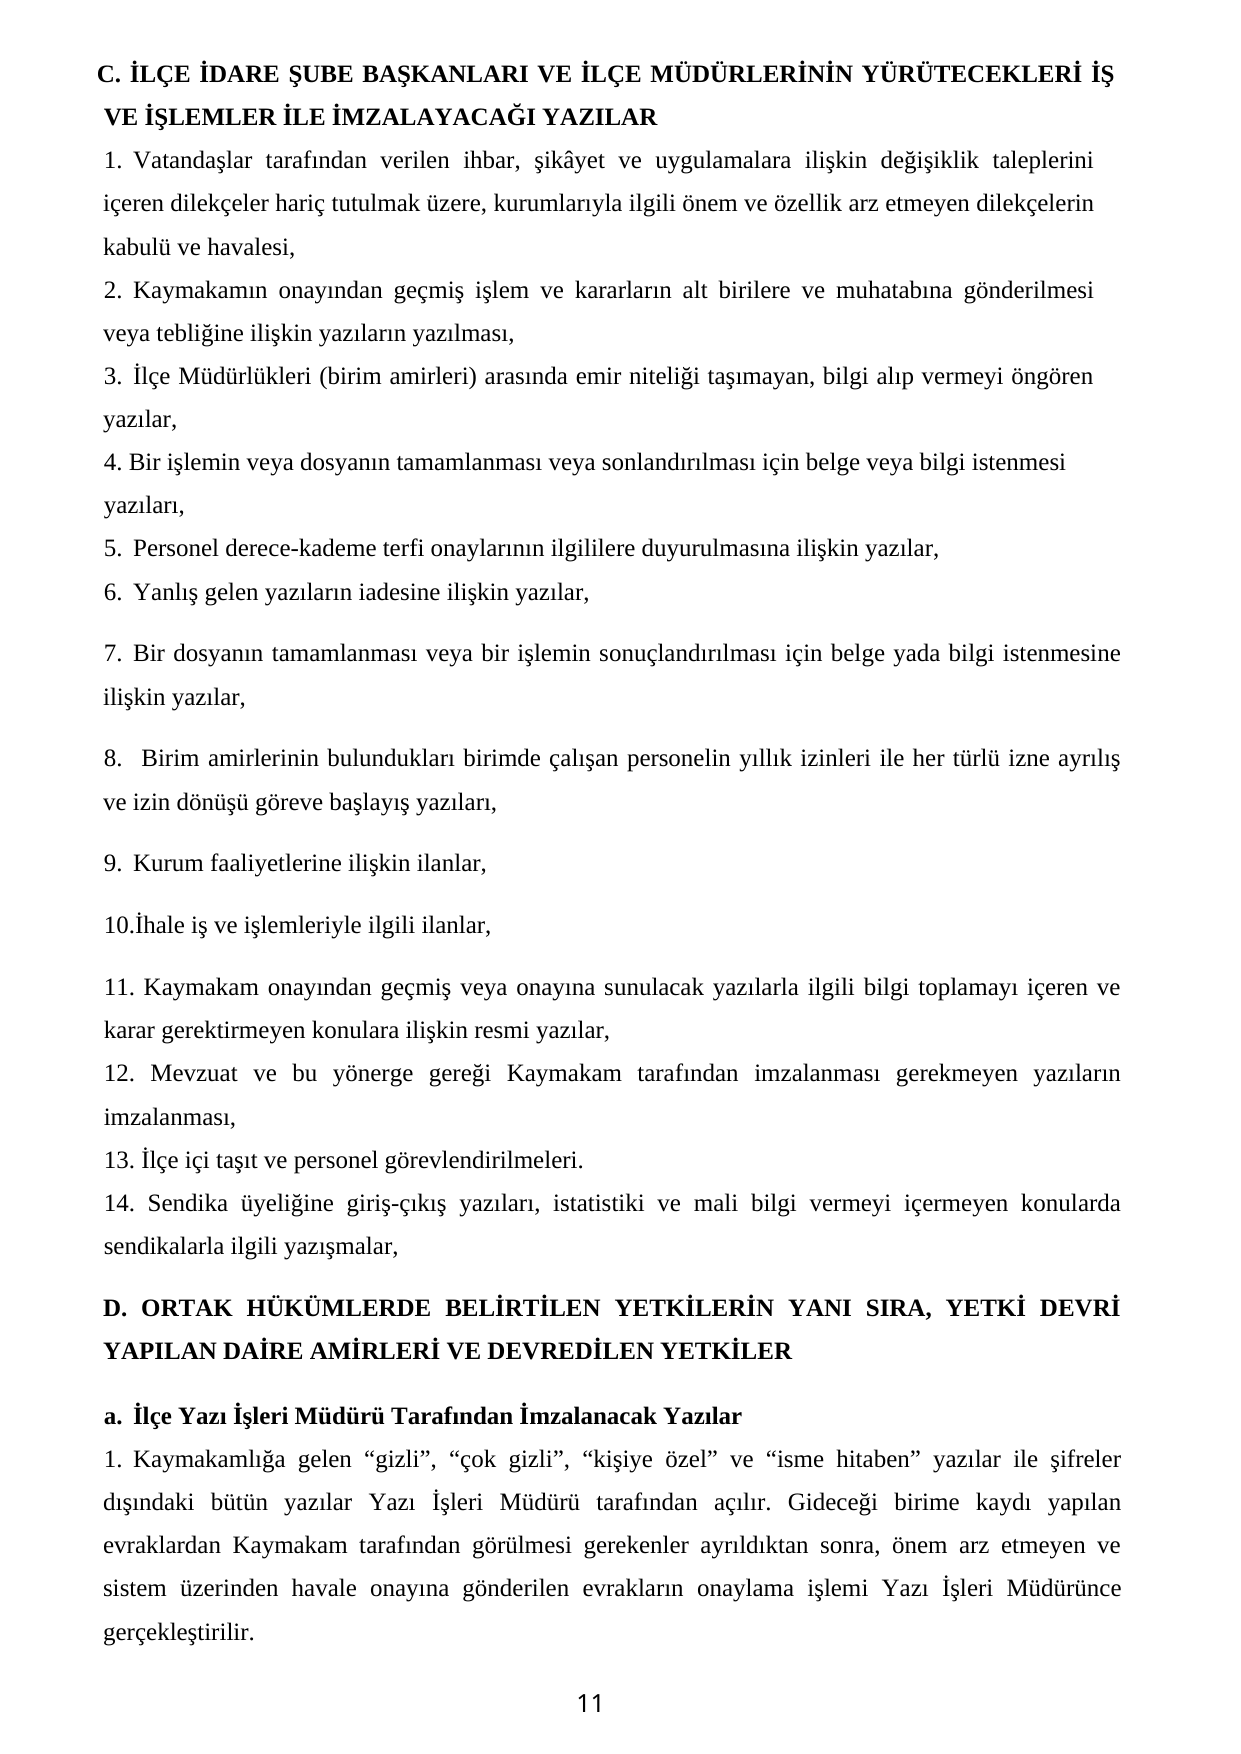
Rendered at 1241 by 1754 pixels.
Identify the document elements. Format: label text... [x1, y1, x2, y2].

text 10.İhale iş ve işlemleriyle ilgili ilanlar, [103, 910, 1122, 939]
list Yanlış gelen yazıların iadesine ilişkin yazılar, [103, 577, 1122, 605]
text C. İLÇE İDARE ŞUBE BAŞKANLARI VE İLÇE MÜDÜRLERİNİN YÜRÜTECEKLERİ İŞ VE İŞLEMLER İLE İMZALAYACAĞI YAZILAR [97, 59, 1116, 131]
list Vatandaşlar tarafından verilen ihbar, şikâyet ve uygulamalara ilişkin değişiklik taleplerini içeren dilekçeler hariç tutulmak üzere, kurumlarıyla ilgili önem ve özellik arz etmeyen dilekçelerin kabulü ve havalesi, [103, 145, 1095, 260]
list Bir dosyanın tamamlanması veya bir işlemin sonuçlandırılması için belge yada bilgi istenmesine ilişkin yazılar, [103, 638, 1122, 710]
list Kaymakamlığa gelen “gizli”, “çok gizli”, “kişiye özel” ve “isme hitaben” yazılar ile şifreler dışındaki bütün yazılar Yazı İşleri Müdürü tarafından açılır. Gideceği birime kaydı yapılan evraklardan Kaymakam tarafından görülmesi gerekenler ayrıldıktan sonra, önem arz etmeyen ve sistem üzerinden havale onayına gönderilen evrakların onaylama işlemi Yazı İşleri Müdürünce gerçekleştirilir. [103, 1444, 1122, 1645]
list Personel derece-kademe terfi onaylarının ilgililere duyurulmasına ilişkin yazılar, [103, 533, 1122, 562]
list İlçe Müdürlükleri (birim amirleri) arasında emir niteliği taşımayan, bilgi alıp vermeyi öngören yazılar, [103, 361, 1095, 433]
list Kurum faaliyetlerine ilişkin ilanlar, [103, 848, 1122, 877]
text D. ORTAK HÜKÜMLERDE BELİRTİLEN YETKİLERİN YANI SIRA, YETKİ DEVRİ YAPILAN DAİRE AMİRLERİ VE DEVREDİLEN YETKİLER [103, 1293, 1122, 1365]
text 13. İlçe içi taşıt ve personel görevlendirilmeleri. [103, 1145, 1122, 1173]
list İlçe Yazı İşleri Müdürü Tarafından İmzalanacak Yazılar [103, 1401, 1122, 1430]
text 14. Sendika üyeliğine giriş-çıkış yazıları, istatistiki ve mali bilgi vermeyi içermeyen konularda sendikalarla ilgili yazışmalar, [103, 1188, 1122, 1260]
text 12. Mevzuat ve bu yönerge gereği Kaymakam tarafından imzalanması gerekmeyen yazıların imzalanması, [103, 1058, 1122, 1130]
text 4. Bir işlemin veya dosyanın tamamlanması veya sonlandırılması için belge veya bilgi istenmesi yazıları, [103, 447, 1093, 519]
list Birim amirlerinin bulundukları birimde çalışan personelin yıllık izinleri ile her türlü izne ayrılış ve izin dönüşü göreve başlayış yazıları, [103, 743, 1122, 815]
text 11. Kaymakam onayından geçmiş veya onayına sunulacak yazılarla ilgili bilgi toplamayı içeren ve karar gerektirmeyen konulara ilişkin resmi yazılar, [103, 972, 1122, 1044]
list Kaymakamın onayından geçmiş işlem ve kararların alt birilere ve muhatabına gönderilmesi veya tebliğine ilişkin yazıların yazılması, [103, 275, 1095, 347]
